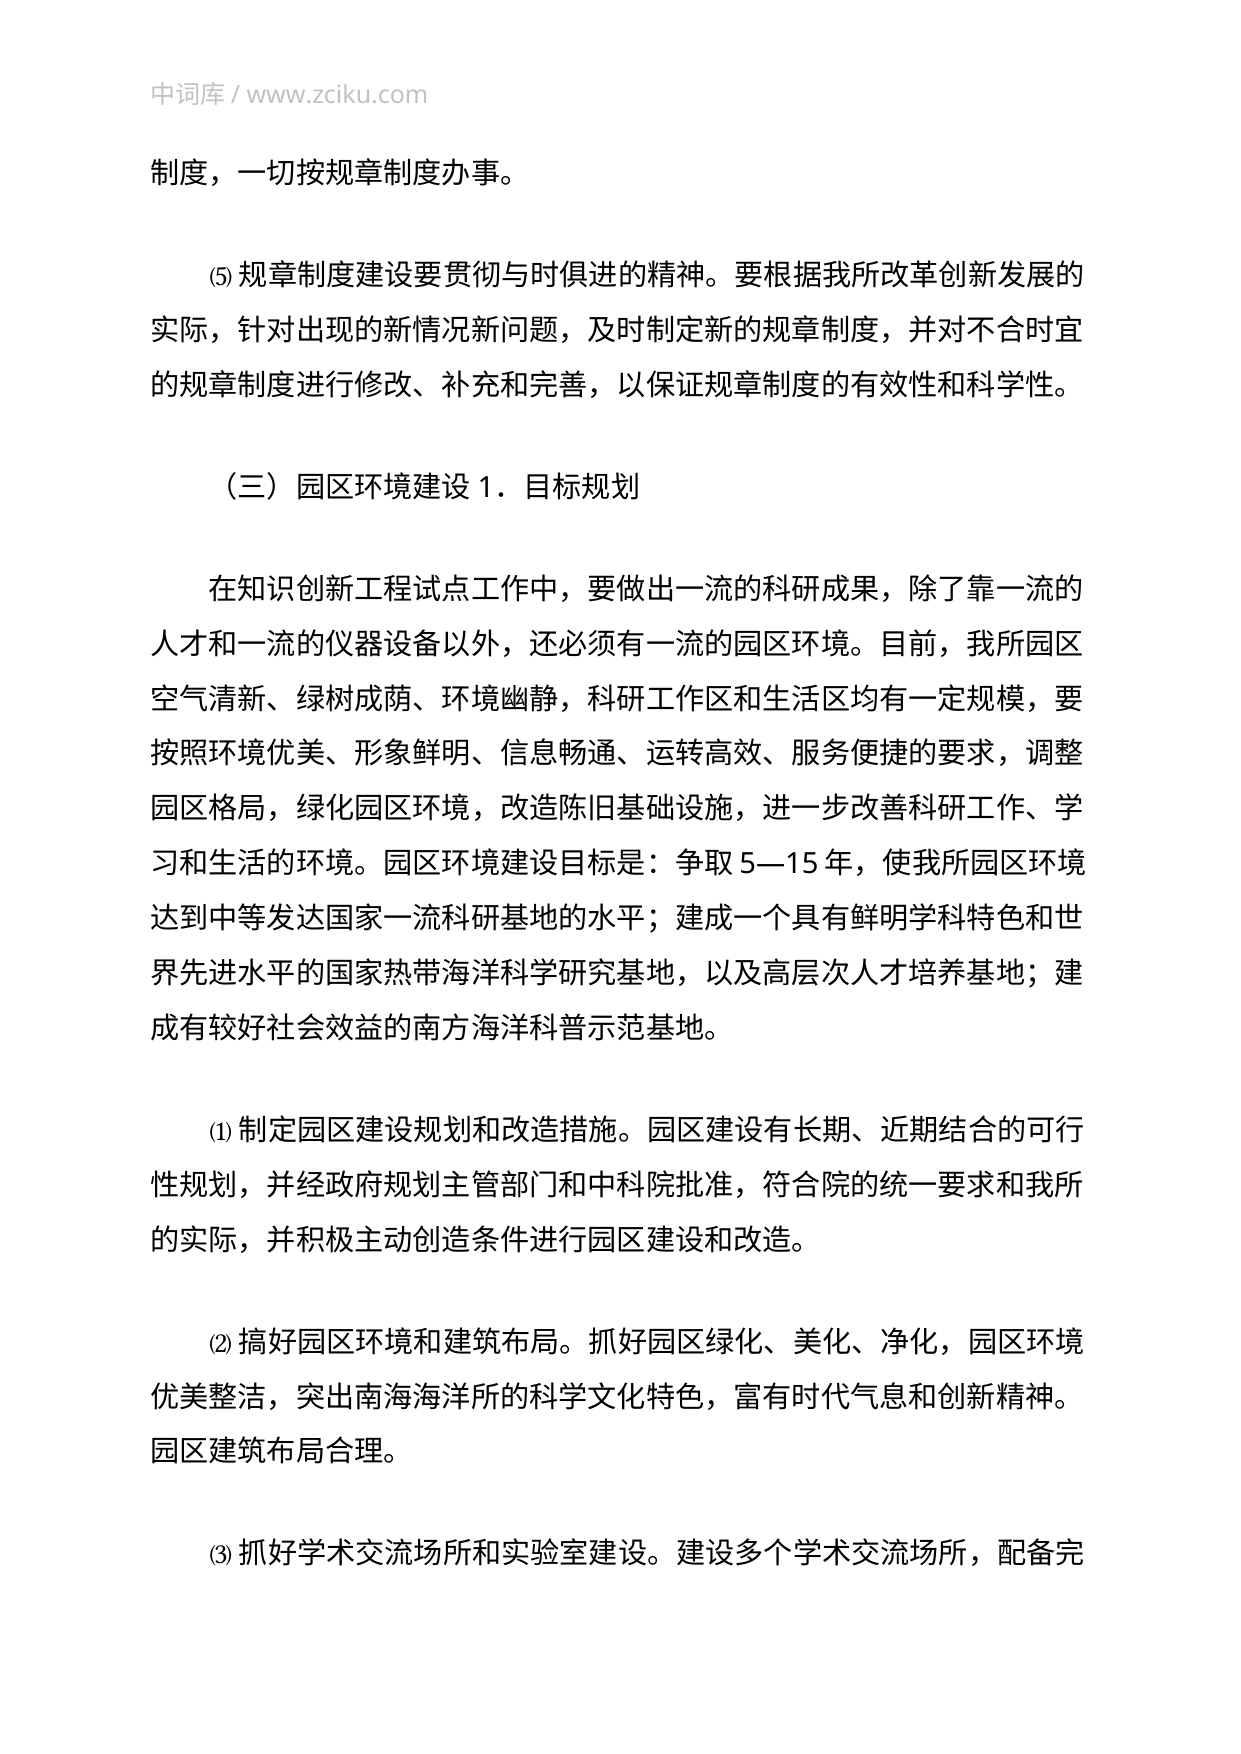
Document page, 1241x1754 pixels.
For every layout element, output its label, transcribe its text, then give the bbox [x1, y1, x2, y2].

text （三）园区环境建设 1．目标规划 [150, 463, 1090, 506]
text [150, 1530, 1090, 1572]
text ⑸规章制度建设要贯彻与时俱进的精神。要根据我所改革创新发展的实际，针对出现的新情况新问题，及时制定新的规章制度，并对不合时宜的规章制度进行修改、补充和完善，以保证规章制度的有效性和科学性。 [150, 252, 1090, 404]
text 在知识创新工程试点工作中，要做出一流的科研成果，除了靠一流的人才和一流的仪器设备以外，还必须有一流的园区环境。目前，我所园区空气清新、绿树成荫、环境幽静，科研工作区和生活区均有一定规模，要按照环境优美、形象鲜明、信息畅通、运转高效、服务便捷的要求，调整园区格局，绿化园区环境，改造陈旧基础设施，进一步改善科研工作、学习和生活的环境。园区环境建设目标是：争取5—15年，使我所园区环境达到中等发达国家一流科研基地的水平；建成一个具有鲜明学科特色和世界先进水平的国家热带海洋科学研究基地，以及高层次人才培养基地；建成有较好社会效益的南方海洋科普示范基地。 [150, 565, 1090, 1047]
text ⑵搞好园区环境和建筑布局。抓好园区绿化、美化、净化，园区环境优美整洁，突出南海海洋所的科学文化特色，富有时代气息和创新精神。园区建筑布局合理。 [150, 1318, 1090, 1470]
text ⑴制定园区建设规划和改造措施。园区建设有长期、近期结合的可行性规划，并经政府规划主管部门和中科院批准，符合院的统一要求和我所的实际，并积极主动创造条件进行园区建设和改造。 [150, 1106, 1090, 1259]
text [150, 150, 1090, 192]
